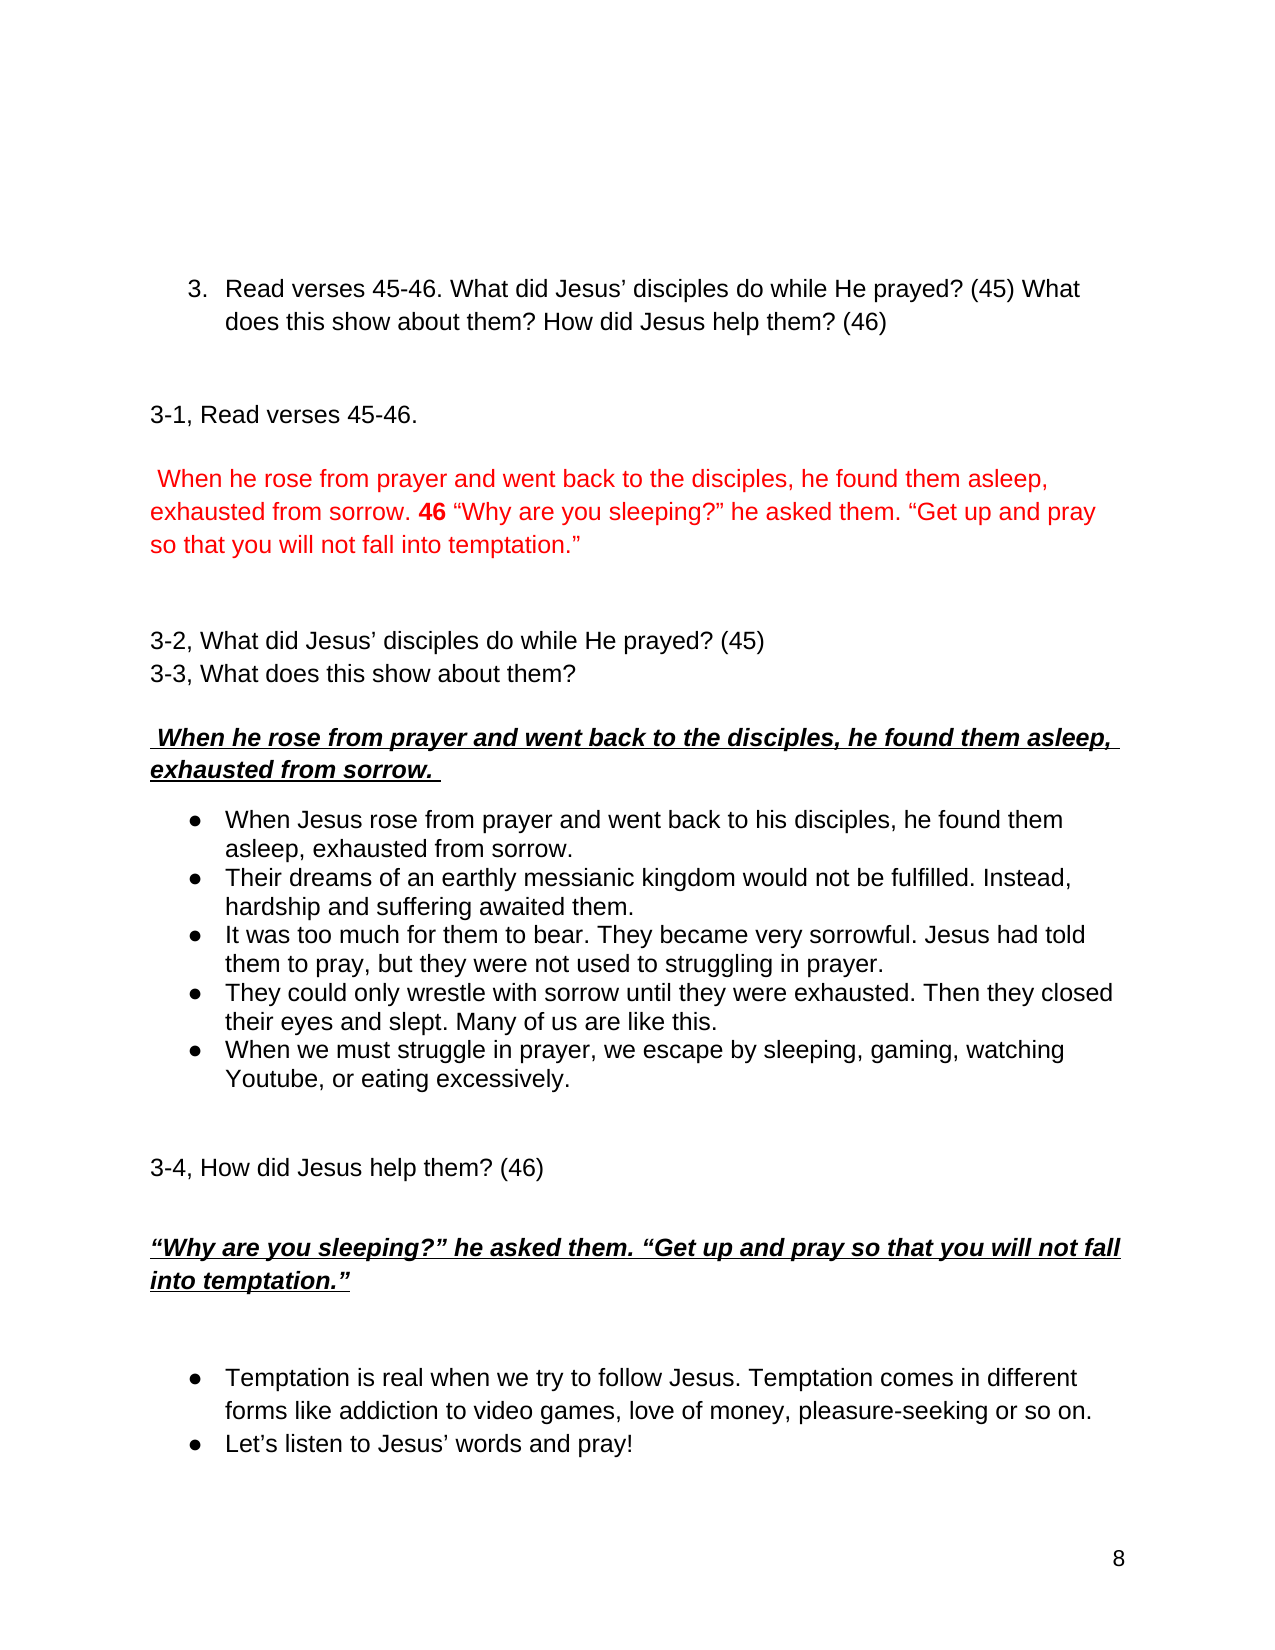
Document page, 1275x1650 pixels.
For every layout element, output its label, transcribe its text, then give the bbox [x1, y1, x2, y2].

list When Jesus rose from prayer and went back to his disciples, he found them asleep, exhausted from sorrow. [187, 805, 1125, 863]
list When we must struggle in prayer, we escape by sleeping, gaming, watching Youtube, or eating excessively. [187, 1035, 1125, 1093]
list Their dreams of an earthly messianic kingdom would not be fulfilled. Instead, hardship and suffering awaited them. [187, 863, 1125, 920]
list They could only wrestle with sorrow until they were exhausted. Then they closed their eyes and slept. Many of us are like this. [187, 978, 1125, 1035]
text When he rose from prayer and went back to the disciples, he found them asleep, exhausted from sorrow. 46 “Why are you sleeping?” he asked them. “Get up and pray so that you will not fall into temptation.” [150, 464, 1125, 558]
list It was too much for them to bear. They became very sorrowful. Jesus had told them to pray, but they were not used to struggling in prayer. [187, 920, 1125, 978]
text “Why are you sleeping?” he asked them. “Get up and pray so that you will not fall into temptation.” [150, 1233, 1125, 1295]
text 3-2, What did Jesus’ disciples do while He prayed? (45) [150, 626, 1125, 655]
text When he rose from prayer and went back to the disciples, he found them asleep, exhausted from sorrow. [150, 722, 1125, 784]
list Temptation is real when we try to follow Jesus. Temptation comes in different forms like addiction to video games, love of money, pleasure-seeking or so on. [187, 1363, 1125, 1424]
text 3-3, What does this show about them? [150, 659, 1125, 688]
text 3-4, How did Jesus help them? (46) [150, 1153, 1125, 1182]
list Let’s listen to Jesus’ words and pray! [187, 1429, 1125, 1457]
list Read verses 45-46. What did Jesus’ disciples do while He prayed? (45) What does this show about them? How did Jesus help them? (46) [187, 274, 1125, 336]
text 3-1, Read verses 45-46. [150, 400, 1125, 429]
